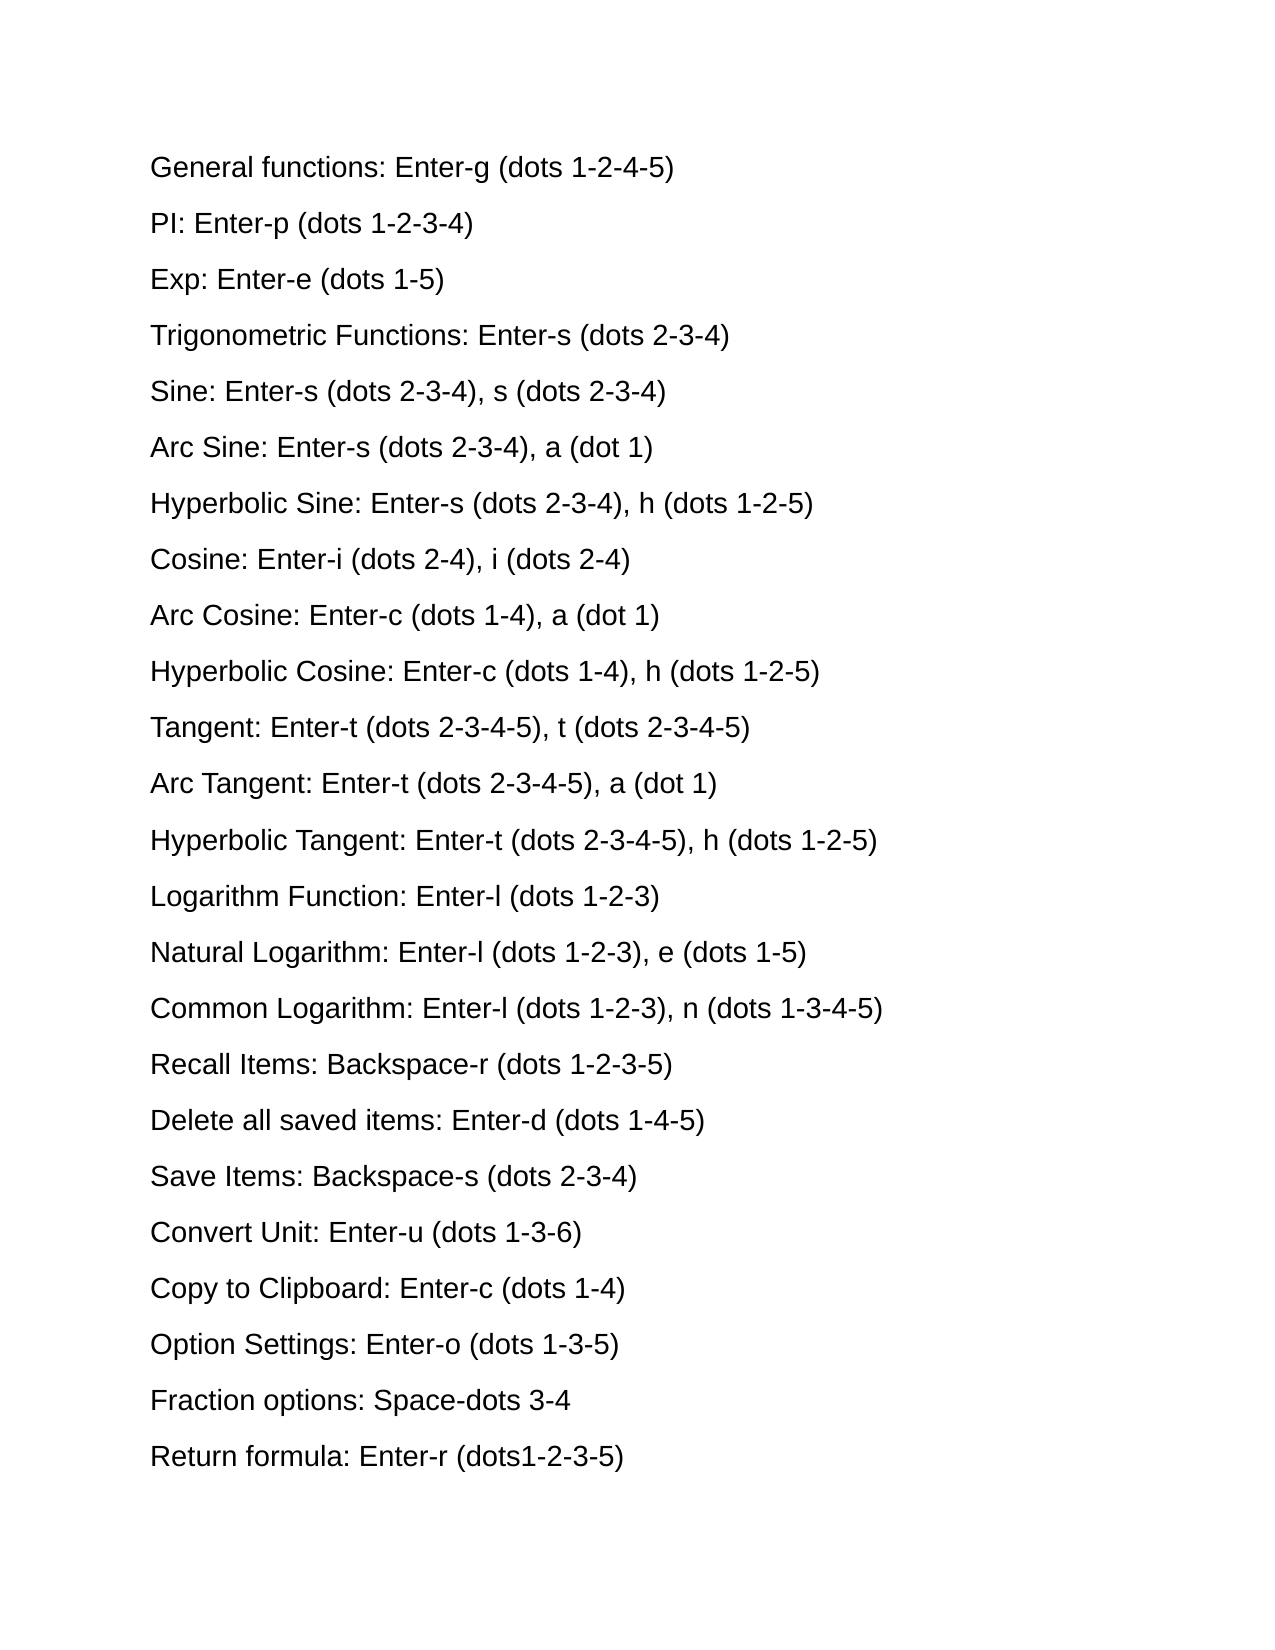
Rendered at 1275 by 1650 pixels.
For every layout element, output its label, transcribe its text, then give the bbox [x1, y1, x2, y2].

text Option Settings: Enter-o (dots 1-3-5) [150, 1327, 1125, 1360]
text General functions: Enter-g (dots 1-2-4-5) [150, 150, 1125, 183]
text PI: Enter-p (dots 1-2-3-4) [150, 206, 1125, 239]
text Hyperbolic Cosine: Enter-c (dots 1-4), h (dots 1-2-5) [150, 654, 1125, 688]
text Common Logarithm: Enter-l (dots 1-2-3), n (dots 1-3-4-5) [150, 991, 1125, 1024]
text Delete all saved items: Enter-d (dots 1-4-5) [150, 1103, 1125, 1136]
text Tangent: Enter-t (dots 2-3-4-5), t (dots 2-3-4-5) [150, 710, 1125, 744]
text Cosine: Enter-i (dots 2-4), i (dots 2-4) [150, 542, 1125, 576]
text Arc Tangent: Enter-t (dots 2-3-4-5), a (dot 1) [150, 766, 1125, 800]
text Save Items: Backspace-s (dots 2-3-4) [150, 1159, 1125, 1192]
text Convert Unit: Enter-u (dots 1-3-6) [150, 1215, 1125, 1248]
text Return formula: Enter-r (dots1-2-3-5) [150, 1439, 1125, 1472]
text Copy to Clipboard: Enter-c (dots 1-4) [150, 1271, 1125, 1304]
text Natural Logarithm: Enter-l (dots 1-2-3), e (dots 1-5) [150, 934, 1125, 968]
text Hyperbolic Sine: Enter-s (dots 2-3-4), h (dots 1-2-5) [150, 486, 1125, 520]
text Logarithm Function: Enter-l (dots 1-2-3) [150, 878, 1125, 912]
text Fraction options: Space-dots 3-4 [150, 1383, 1125, 1416]
text Arc Cosine: Enter-c (dots 1-4), a (dot 1) [150, 598, 1125, 632]
text Hyperbolic Tangent: Enter-t (dots 2-3-4-5), h (dots 1-2-5) [150, 822, 1125, 856]
text Recall Items: Backspace-r (dots 1-2-3-5) [150, 1047, 1125, 1080]
text Sine: Enter-s (dots 2-3-4), s (dots 2-3-4) [150, 374, 1125, 408]
text Arc Sine: Enter-s (dots 2-3-4), a (dot 1) [150, 430, 1125, 464]
text Trigonometric Functions: Enter-s (dots 2-3-4) [150, 318, 1125, 352]
text Exp: Enter-e (dots 1-5) [150, 262, 1125, 296]
